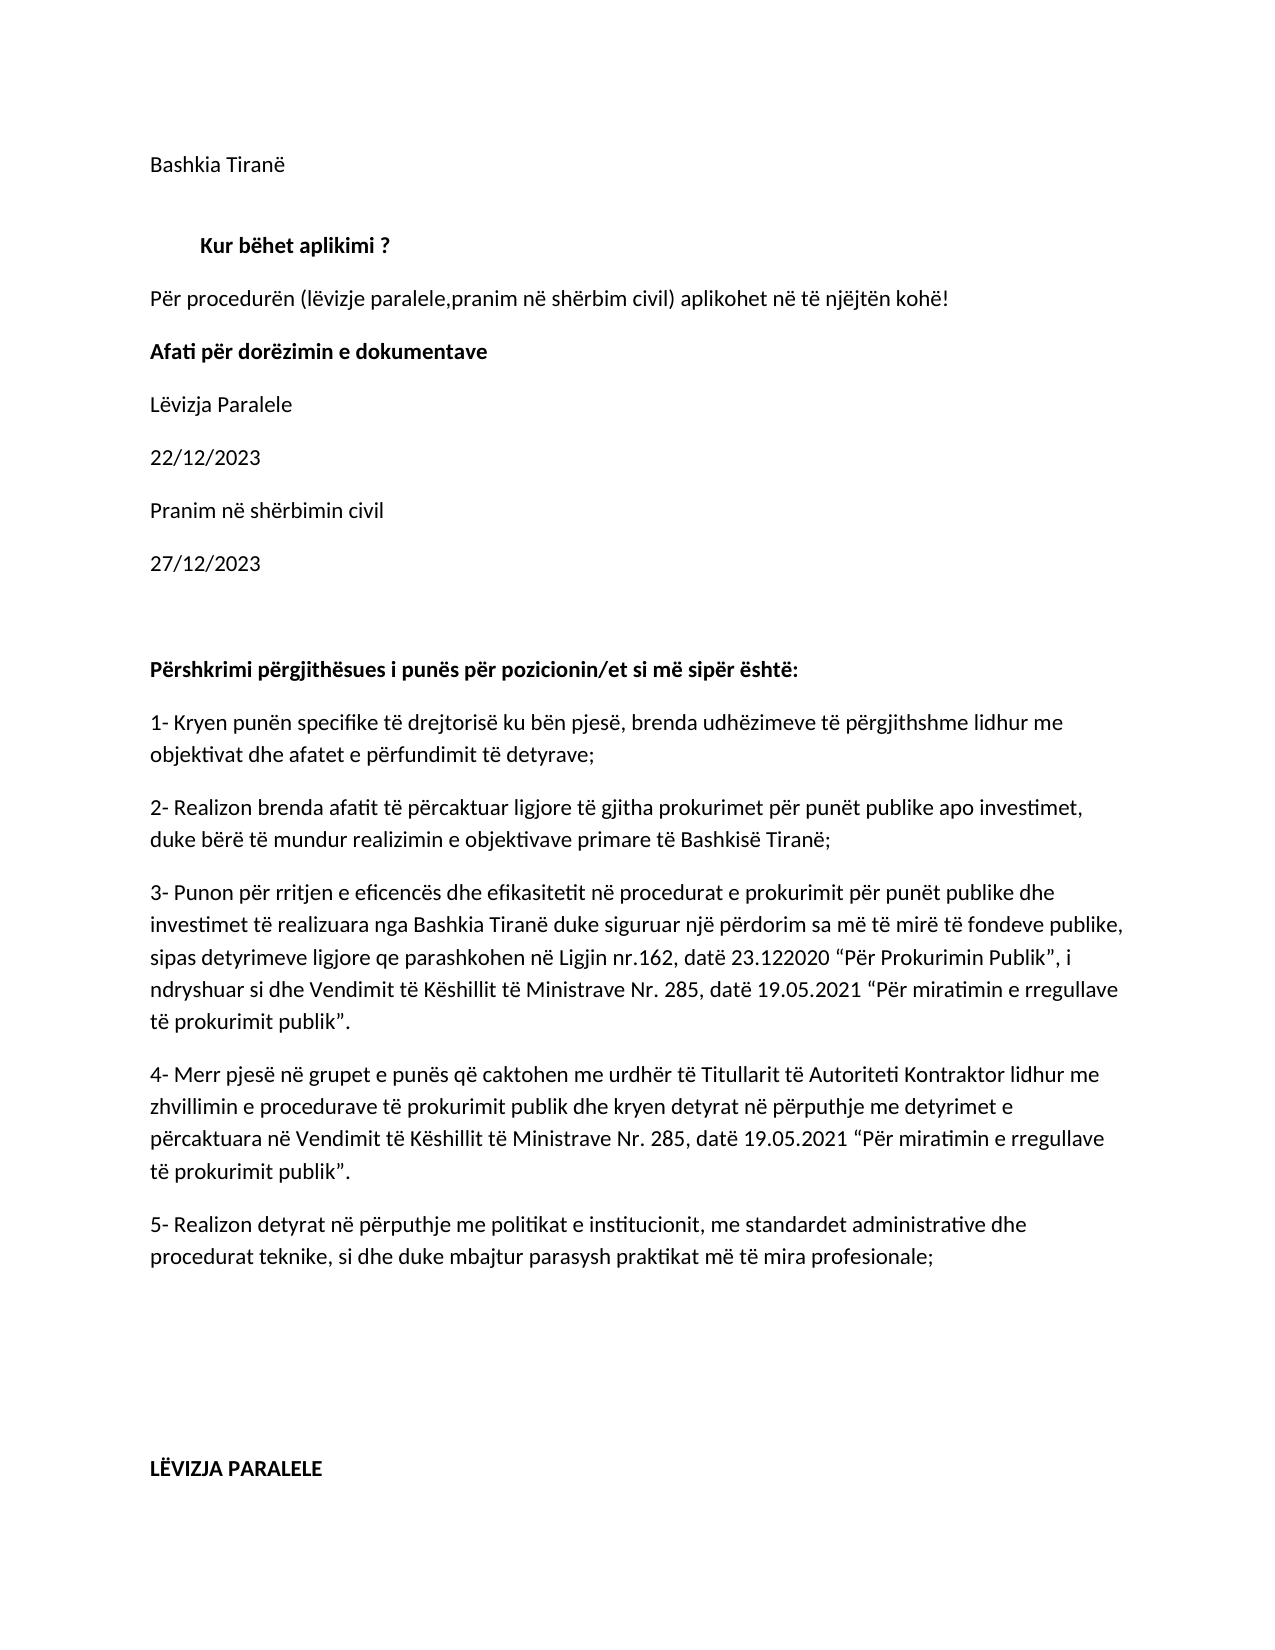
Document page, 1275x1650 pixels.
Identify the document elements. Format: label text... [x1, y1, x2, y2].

text 1- Kryen punën specifike të drejtorisë ku bën pjesë, brenda udhëzimeve të përgjithshme lidhur me objektivat dhe afatet e përfundimit të detyrave; [150, 708, 1125, 768]
text 4- Merr pjesë në grupet e punës që caktohen me urdhër të Titullarit të Autoriteti Kontraktor lidhur me zhvillimin e procedurave të prokurimit publik dhe kryen detyrat në përputhje me detyrimet e përcaktuara në Vendimit të Këshillit të Ministrave Nr. 285, datë 19.05.2021 “Për miratimin e rregullave të prokurimit publik”. [150, 1060, 1125, 1185]
text 22/12/2023 [150, 443, 1125, 471]
text 27/12/2023 [150, 549, 1125, 577]
text Afati për dorëzimin e dokumentave [150, 337, 1125, 365]
text LËVIZJA PARALELE [150, 1454, 1125, 1482]
text 2- Realizon brenda afatit të përcaktuar ligjore të gjitha prokurimet për punët publike apo investimet, duke bërë të mundur realizimin e objektivave primare të Bashkisë Tiranë; [150, 793, 1125, 853]
text Përshkrimi përgjithësues i punës për pozicionin/et si më sipër është: [150, 655, 1125, 683]
text 3- Punon për rritjen e eficencës dhe efikasitetit në procedurat e prokurimit për punët publike dhe investimet të realizuara nga Bashkia Tiranë duke siguruar një përdorim sa më të mirë të fondeve publike, sipas detyrimeve ligjore qe parashkohen në Ligjin nr.162, datë 23.122020 “Për Prokurimin Publik”, i ndryshuar si dhe Vendimit të Këshillit të Ministrave Nr. 285, datë 19.05.2021 “Për miratimin e rregullave të prokurimit publik”. [150, 878, 1125, 1035]
text Pranim në shërbimin civil [150, 496, 1125, 524]
text Bashkia Tiranë [150, 150, 1125, 178]
text Kur bëhet aplikimi ? [150, 203, 1125, 259]
text Për procedurën (lëvizje paralele,pranim në shërbim civil) aplikohet në të njëjtën kohë! [150, 284, 1125, 312]
text Lëvizja Paralele [150, 390, 1125, 418]
text 5- Realizon detyrat në përputhje me politikat e institucionit, me standardet administrative dhe procedurat teknike, si dhe duke mbajtur parasysh praktikat më të mira profesionale; [150, 1210, 1125, 1270]
